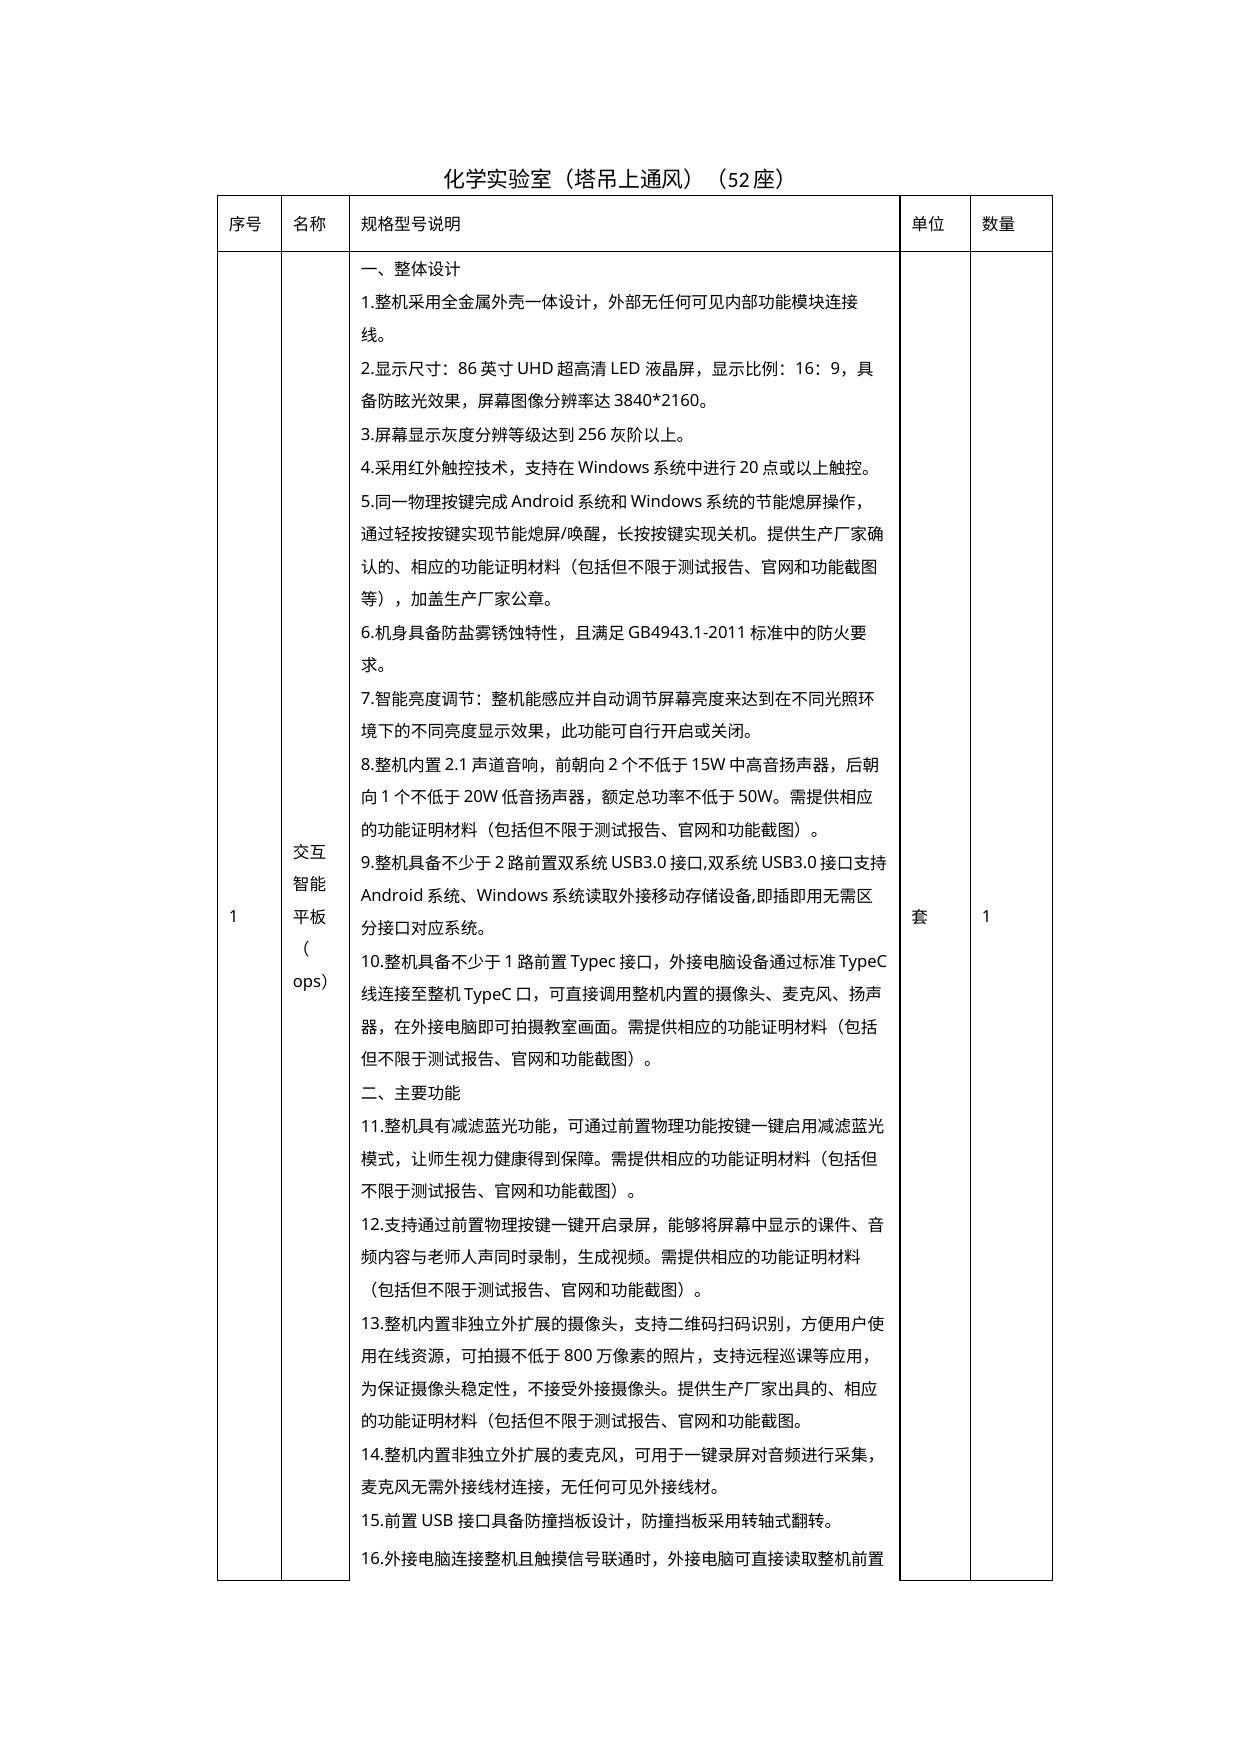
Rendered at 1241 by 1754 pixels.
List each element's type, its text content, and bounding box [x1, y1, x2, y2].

table_cell 12.支持通过前置物理按键一键开启录屏，能够将屏幕中显示的课件、音频内容与老师人声同时录制，生成视频。需提供相应的功能证明材料（包括但不限于测试报告、官网和功能截图）。 [350, 1207, 899, 1305]
table_cell 1 [971, 252, 1052, 1580]
table_cell 15.前置 USB 接口具备防撞挡板设计，防撞挡板采用转轴式翻转。 [350, 1503, 899, 1536]
table_header 单位 [901, 196, 970, 251]
table_cell 14.整机内置非独立外扩展的麦克风，可用于一键录屏对音频进行采集，麦克风无需外接线材连接，无任何可见外接线材。 [350, 1436, 899, 1502]
table_cell 1.整机采用全金属外壳一体设计，外部无任何可见内部功能模块连接线。 [350, 284, 899, 350]
table_header 规格型号说明 [350, 196, 899, 251]
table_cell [350, 1536, 899, 1580]
table_cell 二、主要功能 [350, 1075, 899, 1108]
table_header 名称 [282, 196, 349, 251]
table_cell 交互智能平板（ops） [282, 252, 349, 1580]
table_cell 7.智能亮度调节：整机能感应并自动调节屏幕亮度来达到在不同光照环境下的不同亮度显示效果，此功能可自行开启或关闭。 [350, 681, 899, 747]
table_cell 一、整体设计 [350, 252, 899, 284]
table_cell 6.机身具备防盐雾锈蚀特性，且满足GB4943.1-2011标准中的防火要求。 [350, 615, 899, 681]
table_cell 11.整机具有减滤蓝光功能，可通过前置物理功能按键一键启用减滤蓝光模式，让师生视力健康得到保障。需提供相应的功能证明材料（包括但不限于测试报告、官网和功能截图）。 [350, 1108, 899, 1207]
table_cell 2.显示尺寸：86英寸UHD超高清LED 液晶屏，显示比例：16：9，具备防眩光效果，屏幕图像分辨率达3840*2160。 [350, 350, 899, 416]
table_cell 10.整机具备不少于1路前置Typec接口，外接电脑设备通过标准TypeC线连接至整机TypeC口，可直接调用整机内置的摄像头、麦克风、扬声器，在外接电脑即可拍摄教室画面。需提供相应的功能证明材料（包括但不限于测试报告、官网和功能截图）。 [350, 944, 899, 1075]
table_header 序号 [218, 196, 281, 251]
table_header 数量 [971, 196, 1052, 251]
table_cell 套 [901, 252, 970, 1580]
text 化学实验室（塔吊上通风）（52座） [187, 162, 1053, 194]
table_cell 1 [218, 252, 281, 1580]
table_cell 4.采用红外触控技术，支持在Windows系统中进行20点或以上触控。 [350, 450, 899, 483]
table_cell 8.整机内置2.1声道音响，前朝向2个不低于15W中高音扬声器，后朝向1个不低于20W低音扬声器，额定总功率不低于50W。需提供相应的功能证明材料（包括但不限于测试报告、官网和功能截图）。 [350, 747, 899, 845]
table_cell 9.整机具备不少于2路前置双系统USB3.0接口,双系统USB3.0接口支持Android系统、Windows系统读取外接移动存储设备,即插即用无需区分接口对应系统。 [350, 845, 899, 944]
table_cell 3.屏幕显示灰度分辨等级达到256灰阶以上。 [350, 416, 899, 450]
table_cell 13.整机内置非独立外扩展的摄像头，支持二维码扫码识别，方便用户使用在线资源，可拍摄不低于800万像素的照片，支持远程巡课等应用，为保证摄像头稳定性，不接受外接摄像头。提供生产厂家出具的、相应的功能证明材料（包括但不限于测试报告、官网和功能截图。 [350, 1305, 899, 1436]
table_cell 5.同一物理按键完成Android系统和Windows系统的节能熄屏操作，通过轻按按键实现节能熄屏/唤醒，长按按键实现关机。提供生产厂家确认的、相应的功能证明材料（包括但不限于测试报告、官网和功能截图等），加盖生产厂家公章。 [350, 484, 899, 614]
